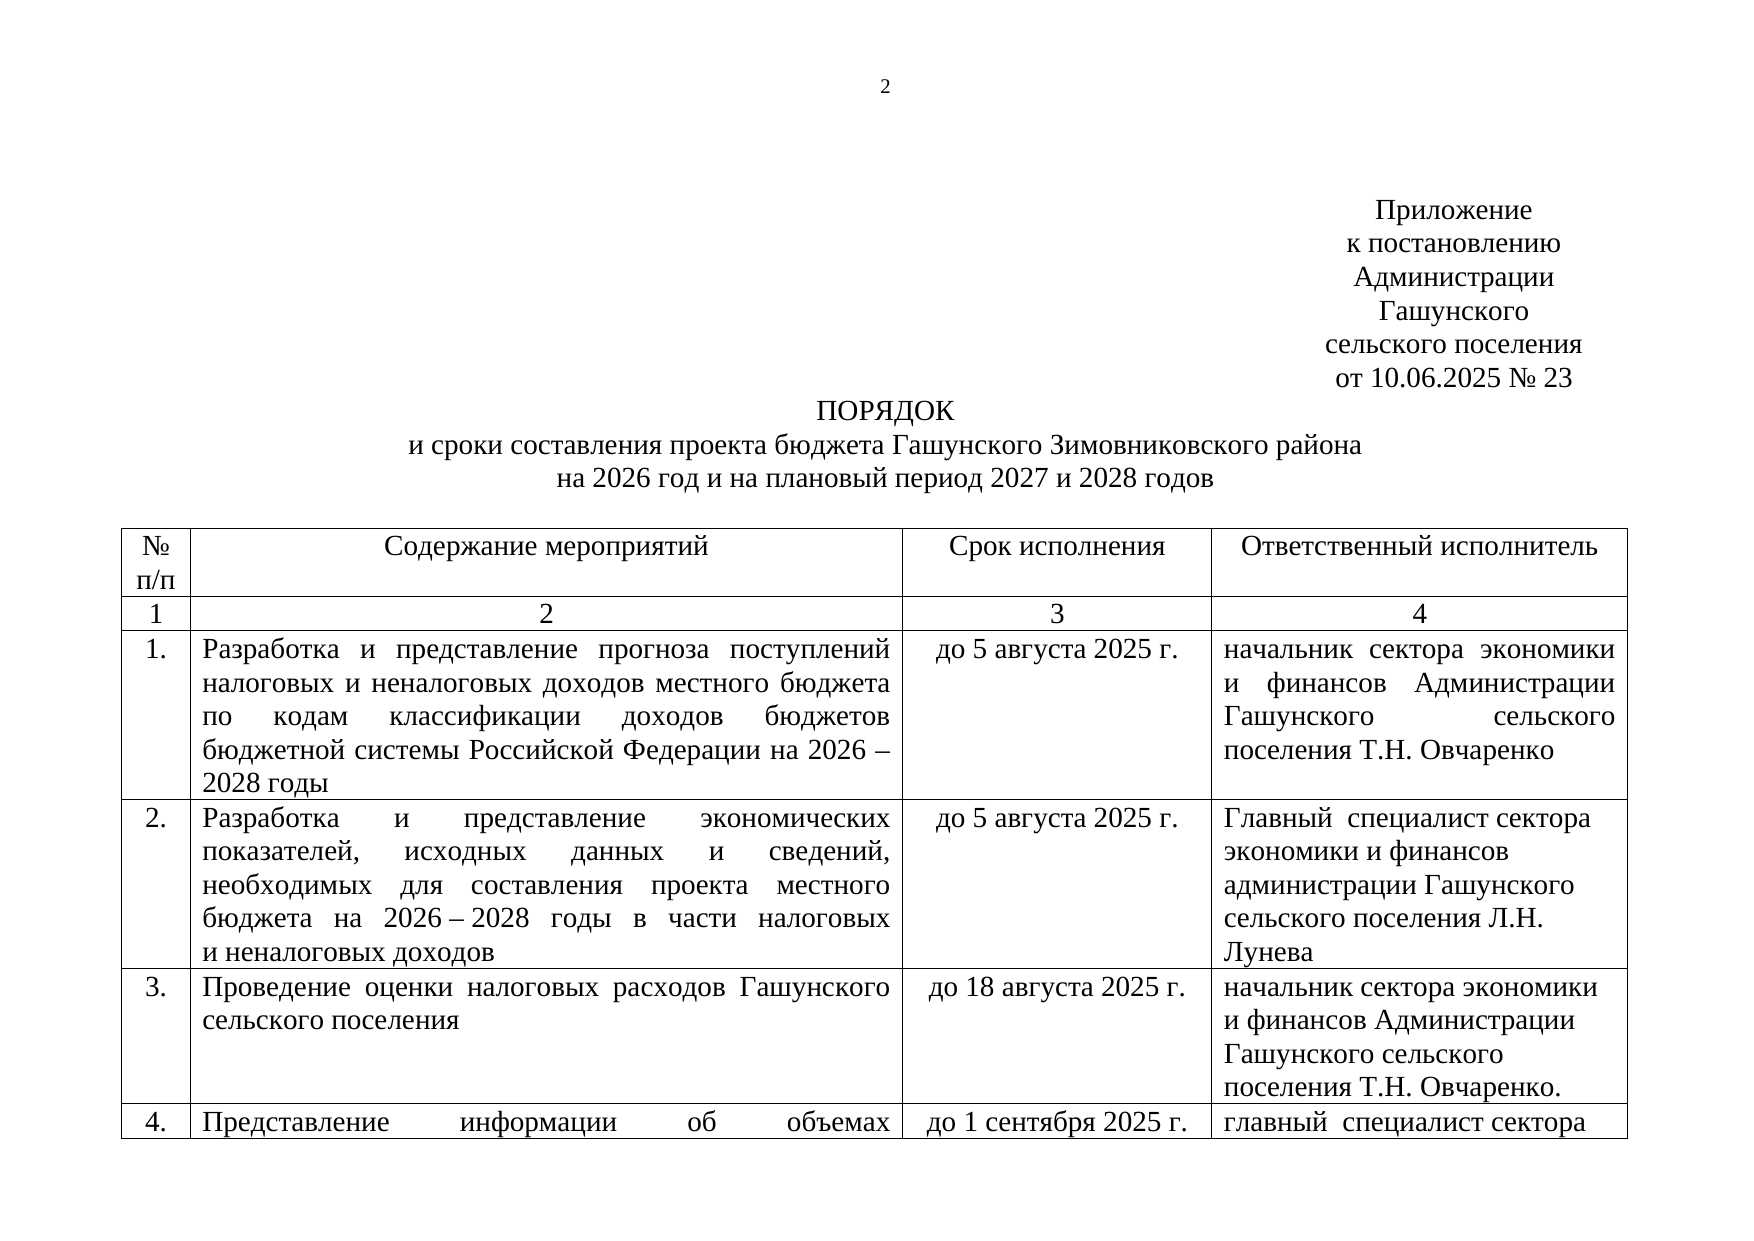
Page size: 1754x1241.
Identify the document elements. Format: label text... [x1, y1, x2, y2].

text на 2026 год и на плановый период 2027 и 2028 годов [133, 460, 1638, 494]
text сельского поселения [1270, 326, 1638, 360]
table_cell Главный специалист сектора экономики и финансов администрации Гашунского сельского поселения Л.Н. Лунева [1212, 800, 1627, 968]
table_cell начальник сектора экономики и финансов Администрации Гашунского сельского поселения Т.Н. Овчаренко [1212, 631, 1627, 799]
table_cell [1212, 1104, 1627, 1137]
table_cell до 18 августа 2025 г. [903, 969, 1211, 1103]
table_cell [191, 1104, 902, 1137]
table_cell Проведение оценки налоговых расходов Гашунского сельского поселения [191, 969, 902, 1103]
table_cell 2. [122, 800, 190, 968]
table_cell 4. [122, 1104, 190, 1137]
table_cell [903, 1104, 1211, 1137]
table_header Содержание мероприятий [191, 529, 902, 596]
table_cell 4 [1212, 597, 1627, 630]
table_cell начальник сектора экономики и финансов Администрации Гашунского сельского поселения Т.Н. Овчаренко. [1212, 969, 1627, 1103]
table_cell до 5 августа 2025 г. [903, 800, 1211, 968]
text к постановлению Администрации [1270, 226, 1638, 293]
text ПОРЯДОК [133, 393, 1638, 427]
table_cell 3 [903, 597, 1211, 630]
table_cell 2 [191, 597, 902, 630]
table_cell Разработка и представление прогноза поступлений налоговых и неналоговых доходов местного бюджета по кодам классификации доходов бюджетов бюджетной системы Российской Федерации на 2026 – 2028 годы [191, 631, 902, 799]
text Гашунского [1270, 293, 1638, 326]
table_cell 1 [122, 597, 190, 630]
text от 10.06.2025 № 23 [1270, 360, 1638, 393]
table_header № п/п [122, 529, 190, 596]
table_cell 3. [122, 969, 190, 1103]
text Приложение [1270, 192, 1638, 226]
table_cell до 5 августа 2025 г. [903, 631, 1211, 799]
text и сроки составления проекта бюджета Гашунского Зимовниковского района [133, 427, 1638, 460]
table_header Ответственный исполнитель [1212, 529, 1627, 596]
table_cell 1. [122, 631, 190, 799]
table_cell Разработка и представление экономических показателей, исходных данных и сведений, необходимых для составления проекта местного бюджета на 2026 – 2028 годы в части налоговых и неналоговых доходов [191, 800, 902, 968]
table_header Срок исполнения [903, 529, 1211, 596]
